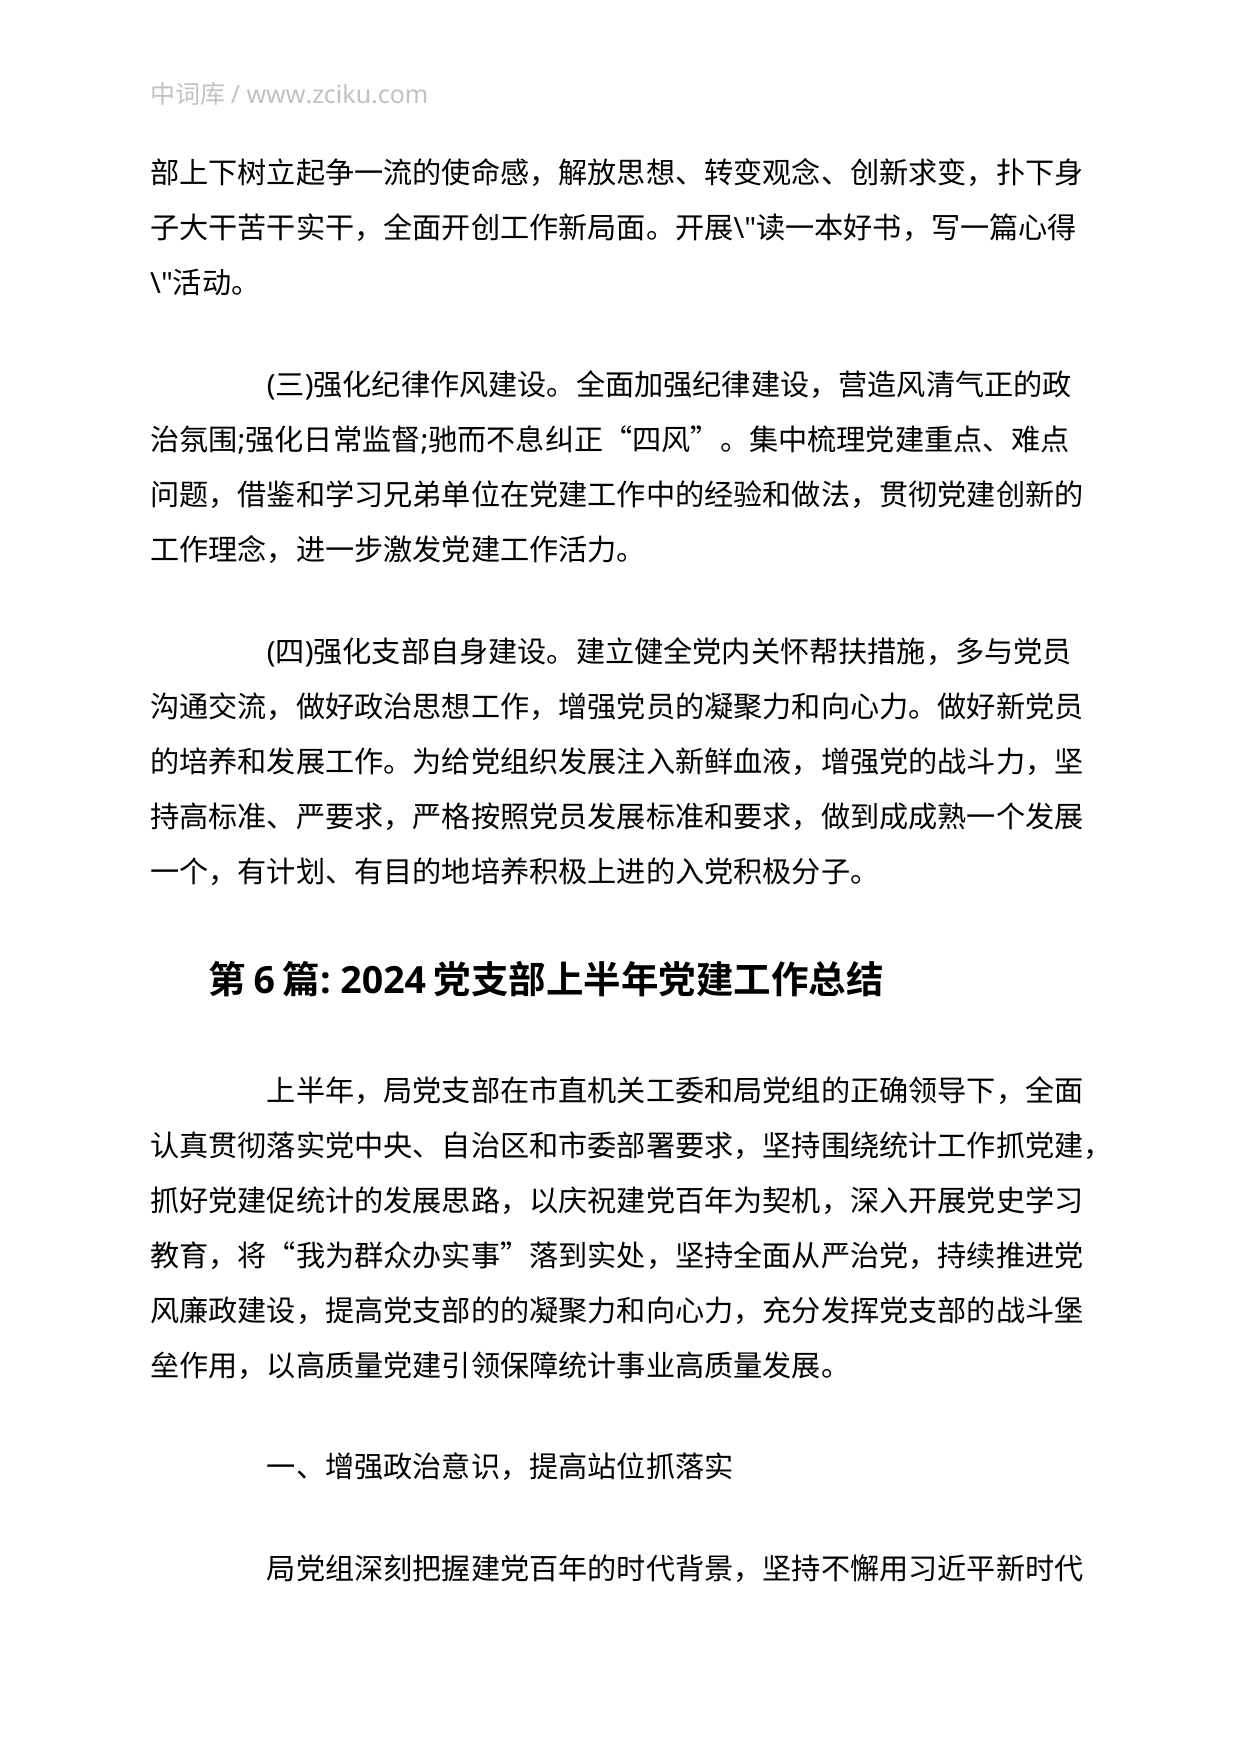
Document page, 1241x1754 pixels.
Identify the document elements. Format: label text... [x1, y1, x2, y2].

text 第6篇: 2024党支部上半年党建工作总结 [150, 950, 1090, 1004]
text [150, 150, 1090, 302]
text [150, 1546, 1090, 1588]
text 上半年，局党支部在市直机关工委和局党组的正确领导下，全面认真贯彻落实党中央、自治区和市委部署要求，坚持围绕统计工作抓党建，抓好党建促统计的发展思路，以庆祝建党百年为契机，深入开展党史学习教育，将“我为群众办实事”落到实处，坚持全面从严治党，持续推进党风廉政建设，提高党支部的的凝聚力和向心力，充分发挥党支部的战斗堡垒作用，以高质量党建引领保障统计事业高质量发展。 [150, 1068, 1090, 1384]
text (三)强化纪律作风建设。全面加强纪律建设，营造风清气正的政治氛围;强化日常监督;驰而不息纠正“四风”。集中梳理党建重点、难点问题，借鉴和学习兄弟单位在党建工作中的经验和做法，贯彻党建创新的工作理念，进一步激发党建工作活力。 [150, 362, 1090, 569]
text 一、增强政治意识，提高站位抓落实 [150, 1444, 1090, 1486]
text (四)强化支部自身建设。建立健全党内关怀帮扶措施，多与党员沟通交流，做好政治思想工作，增强党员的凝聚力和向心力。做好新党员的培养和发展工作。为给党组织发展注入新鲜血液，增强党的战斗力，坚持高标准、严要求，严格按照党员发展标准和要求，做到成成熟一个发展一个，有计划、有目的地培养积极上进的入党积极分子。 [150, 628, 1090, 891]
